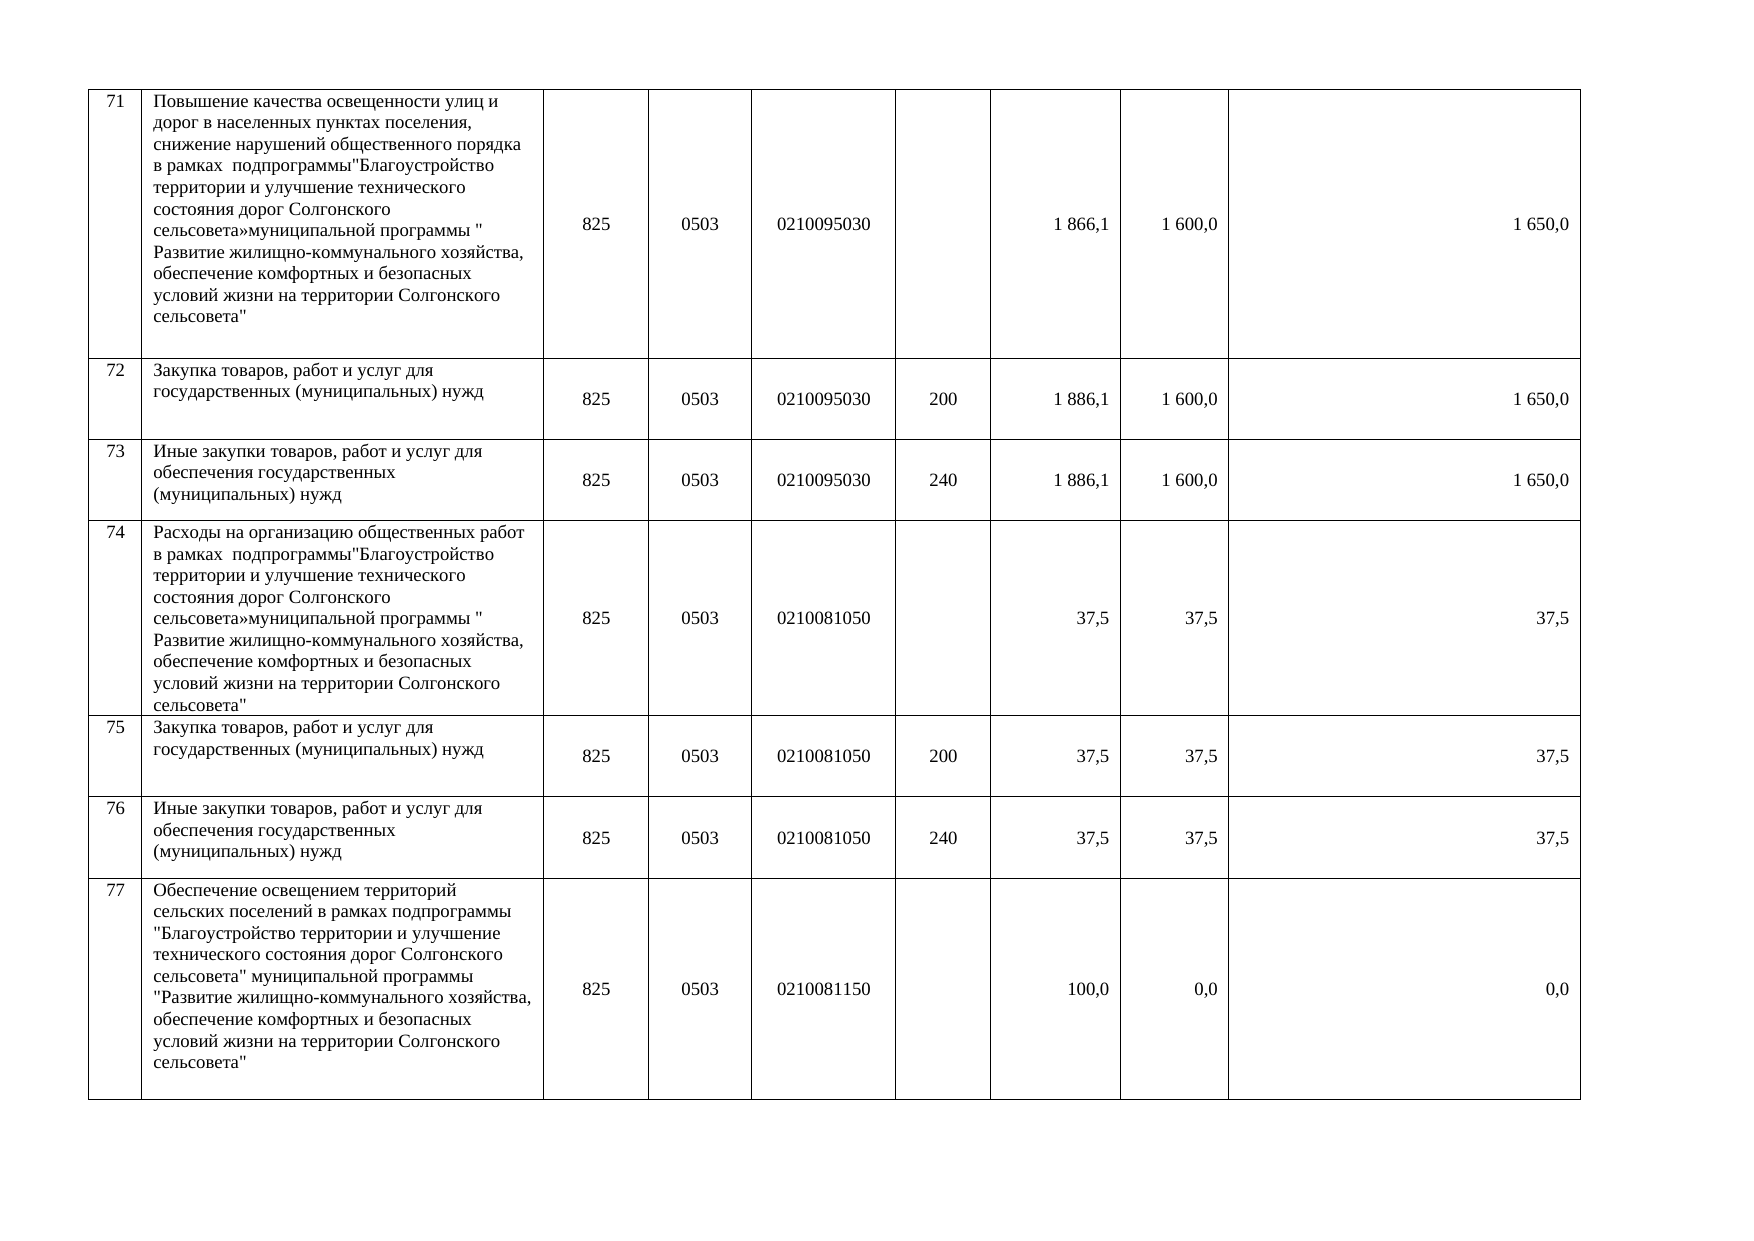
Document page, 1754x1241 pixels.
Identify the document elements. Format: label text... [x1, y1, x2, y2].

table_cell 1 600,0 [1121, 359, 1228, 439]
table_cell 37,5 [1121, 797, 1228, 877]
table_cell 0503 [649, 797, 751, 877]
table_cell [896, 90, 990, 357]
table_cell 37,5 [991, 716, 1120, 796]
table_cell 240 [896, 440, 990, 520]
table_cell 71 [89, 90, 141, 357]
table_cell 37,5 [991, 521, 1120, 715]
table_cell Расходы на организацию общественных работ в рамках подпрограммы"Благоустройство территории и улучшение технического состояния дорог Солгонского сельсовета»муниципальной программы " Развитие жилищно-коммунального хозяйства, обеспечение комфортных и безопасных условий жизни на территории Солгонского сельсовета" [142, 521, 543, 715]
table_cell Закупка товаров, работ и услуг для государственных (муниципальных) нужд [142, 716, 543, 796]
table_cell 1 886,1 [991, 440, 1120, 520]
table_cell 37,5 [1229, 797, 1580, 877]
table_cell [896, 879, 990, 1099]
table_cell 200 [896, 716, 990, 796]
table_cell 73 [89, 440, 141, 520]
table_cell 1 650,0 [1229, 359, 1580, 439]
table_cell 1 886,1 [991, 359, 1120, 439]
table_cell 240 [896, 797, 990, 877]
table_cell 37,5 [1121, 521, 1228, 715]
table_cell 72 [89, 359, 141, 439]
table_cell 0210081050 [752, 521, 895, 715]
table_cell 0503 [649, 90, 751, 357]
table_cell 37,5 [1121, 716, 1228, 796]
table_cell Иные закупки товаров, работ и услуг для обеспечения государственных (муниципальных) нужд [142, 797, 543, 877]
table_cell 0503 [649, 359, 751, 439]
table_cell 0210095030 [752, 359, 895, 439]
table_cell 1 600,0 [1121, 90, 1228, 357]
table_cell 0503 [649, 440, 751, 520]
table_cell 825 [544, 440, 648, 520]
table_cell 0210081050 [752, 797, 895, 877]
table_cell Повышение качества освещенности улиц и дорог в населенных пунктах поселения, снижение нарушений общественного порядка в рамках подпрограммы"Благоустройство территории и улучшение технического состояния дорог Солгонского сельсовета»муниципальной программы " Развитие жилищно-коммунального хозяйства, обеспечение комфортных и безопасных условий жизни на территории Солгонского сельсовета" [142, 90, 543, 357]
table_cell Закупка товаров, работ и услуг для государственных (муниципальных) нужд [142, 359, 543, 439]
table_cell 76 [89, 797, 141, 877]
table_cell 825 [544, 90, 648, 357]
table_cell 1 866,1 [991, 90, 1120, 357]
table_cell 100,0 [991, 879, 1120, 1099]
table_cell 74 [89, 521, 141, 715]
table_cell 37,5 [1229, 521, 1580, 715]
table_cell 200 [896, 359, 990, 439]
table_cell 825 [544, 797, 648, 877]
table_cell 0503 [649, 879, 751, 1099]
table_cell 0210081150 [752, 879, 895, 1099]
table_cell 37,5 [991, 797, 1120, 877]
table_cell 825 [544, 716, 648, 796]
table_cell 37,5 [1229, 716, 1580, 796]
table_cell Иные закупки товаров, работ и услуг для обеспечения государственных (муниципальных) нужд [142, 440, 543, 520]
table_cell 0210081050 [752, 716, 895, 796]
table_cell [896, 521, 990, 715]
table_cell 0,0 [1121, 879, 1228, 1099]
table_cell 1 600,0 [1121, 440, 1228, 520]
table_cell 0503 [649, 716, 751, 796]
table_cell 825 [544, 359, 648, 439]
table_cell 0210095030 [752, 90, 895, 357]
table_cell 825 [544, 879, 648, 1099]
table_cell Обеспечение освещением территорий сельских поселений в рамках подпрограммы "Благоустройство территории и улучшение технического состояния дорог Солгонского сельсовета" муниципальной программы "Развитие жилищно-коммунального хозяйства, обеспечение комфортных и безопасных условий жизни на территории Солгонского сельсовета" [142, 879, 543, 1099]
table_cell 0,0 [1229, 879, 1580, 1099]
table_cell 77 [89, 879, 141, 1099]
table_cell 825 [544, 521, 648, 715]
table_cell 1 650,0 [1229, 90, 1580, 357]
table_cell 0210095030 [752, 440, 895, 520]
table_cell 75 [89, 716, 141, 796]
table_cell 0503 [649, 521, 751, 715]
table_cell 1 650,0 [1229, 440, 1580, 520]
